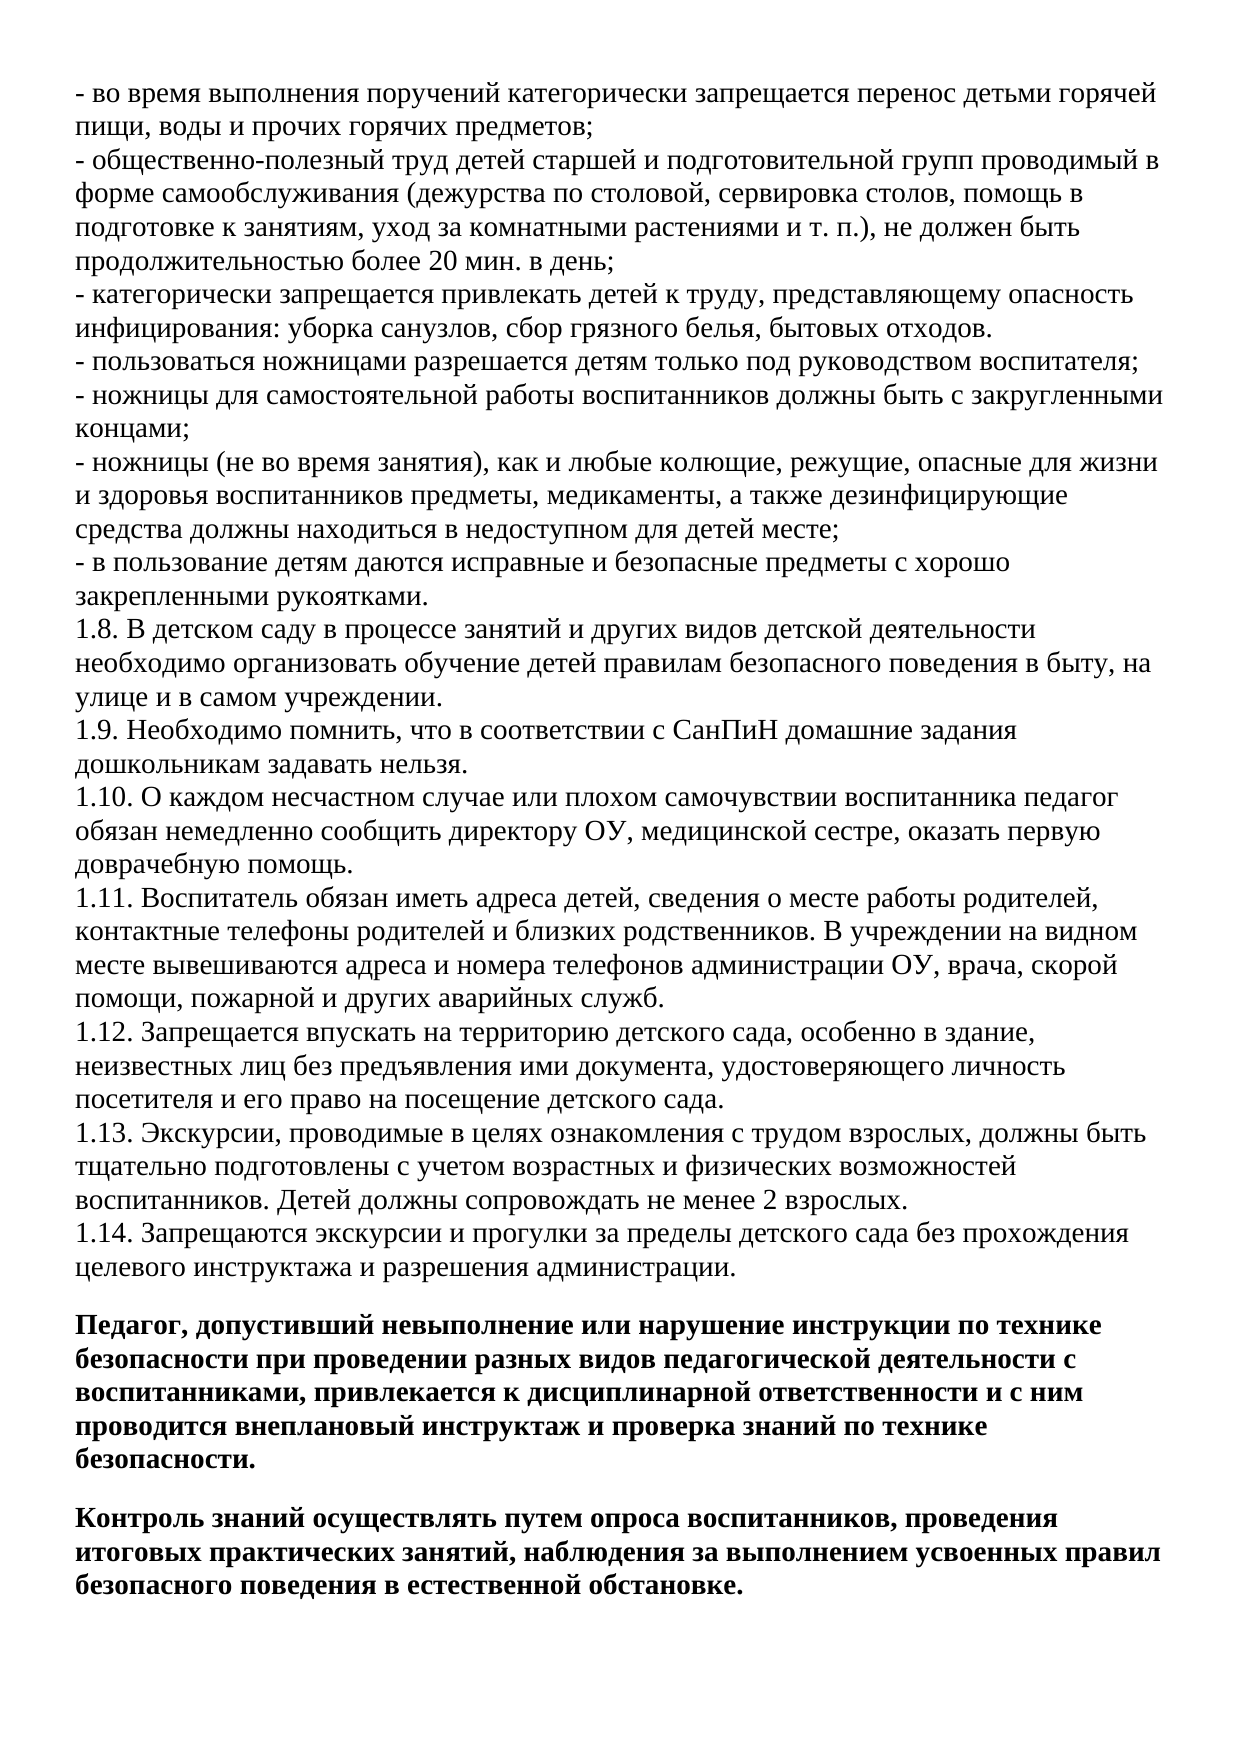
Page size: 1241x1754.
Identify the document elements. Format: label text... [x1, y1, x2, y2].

text 1.10. О каждом несчастном случае или плохом самочувствии воспитанника педагог обязан немедленно сообщить директору ОУ, медицинской сестре, оказать первую доврачебную помощь. [75, 779, 1165, 880]
text - ножницы (не во время занятия), как и любые колющие, режущие, опасные для жизни и здоровья воспитанников предметы, медикаменты, а также дезинфицирующие средства должны находиться в недоступном для детей месте; [75, 444, 1165, 544]
text Контроль знаний осуществлять путем опроса воспитанников, проведения итоговых практических занятий, наблюдения за выполнением усвоенных правил безопасного поведения в естественной обстановке. [75, 1500, 1165, 1601]
text 1.9. Необходимо помнить, что в соответствии с СанПиН домашние задания дошкольникам задавать нельзя. [75, 712, 1165, 779]
text - общественно-полезный труд детей старшей и подготовительной групп проводимый в форме самообслуживания (дежурства по столовой, сервировка столов, помощь в подготовке к занятиям, уход за комнатными растениями и т. п.), не должен быть продолжительностью более 20 мин. в день; [75, 142, 1165, 276]
text 1.14. Запрещаются экскурсии и прогулки за пределы детского сада без прохождения целевого инструктажа и разрешения администрации. [75, 1215, 1165, 1282]
text 1.8. В детском саду в процессе занятий и других видов детской деятельности необходимо организовать обучение детей правилам безопасного поведения в быту, на улице и в самом учреждении. [75, 612, 1165, 712]
text 1.13. Экскурсии, проводимые в целях ознакомления с трудом взрослых, должны быть тщательно подготовлены с учетом возрастных и физических возможностей воспитанников. Детей должны сопровождать не менее 2 взрослых. [75, 1115, 1165, 1215]
text - ножницы для самостоятельной работы воспитанников должны быть с закругленными концами; [75, 377, 1165, 444]
text - категорически запрещается привлекать детей к труду, представляющему опасность инфицирования: уборка санузлов, сбор грязного белья, бытовых отходов. [75, 276, 1165, 343]
text - в пользование детям даются исправные и безопасные предметы с хорошо закрепленными рукоятками. [75, 544, 1165, 612]
text 1.11. Воспитатель обязан иметь адреса детей, сведения о месте работы родителей, контактные телефоны родителей и близких родственников. В учреждении на видном месте вывешиваются адреса и номера телефонов администрации ОУ, врача, скорой помощи, пожарной и других аварийных служб. [75, 880, 1165, 1014]
text Педагог, допустивший невыполнение или нарушение инструкции по технике безопасности при проведении разных видов педагогической деятельности с воспитанниками, привлекается к дисциплинарной ответственности и с ним проводится внеплановый инструктаж и проверка знаний по технике безопасности. [75, 1307, 1165, 1475]
text - во время выполнения поручений категорически запрещается перенос детьми горячей пищи, воды и прочих горячих предметов; [75, 75, 1165, 142]
text - пользоваться ножницами разрешается детям только под руководством воспитателя; [75, 343, 1165, 377]
text 1.12. Запрещается впускать на территорию детского сада, особенно в здание, неизвестных лиц без предъявления ими документа, удостоверяющего личность посетителя и его право на посещение детского сада. [75, 1014, 1165, 1115]
